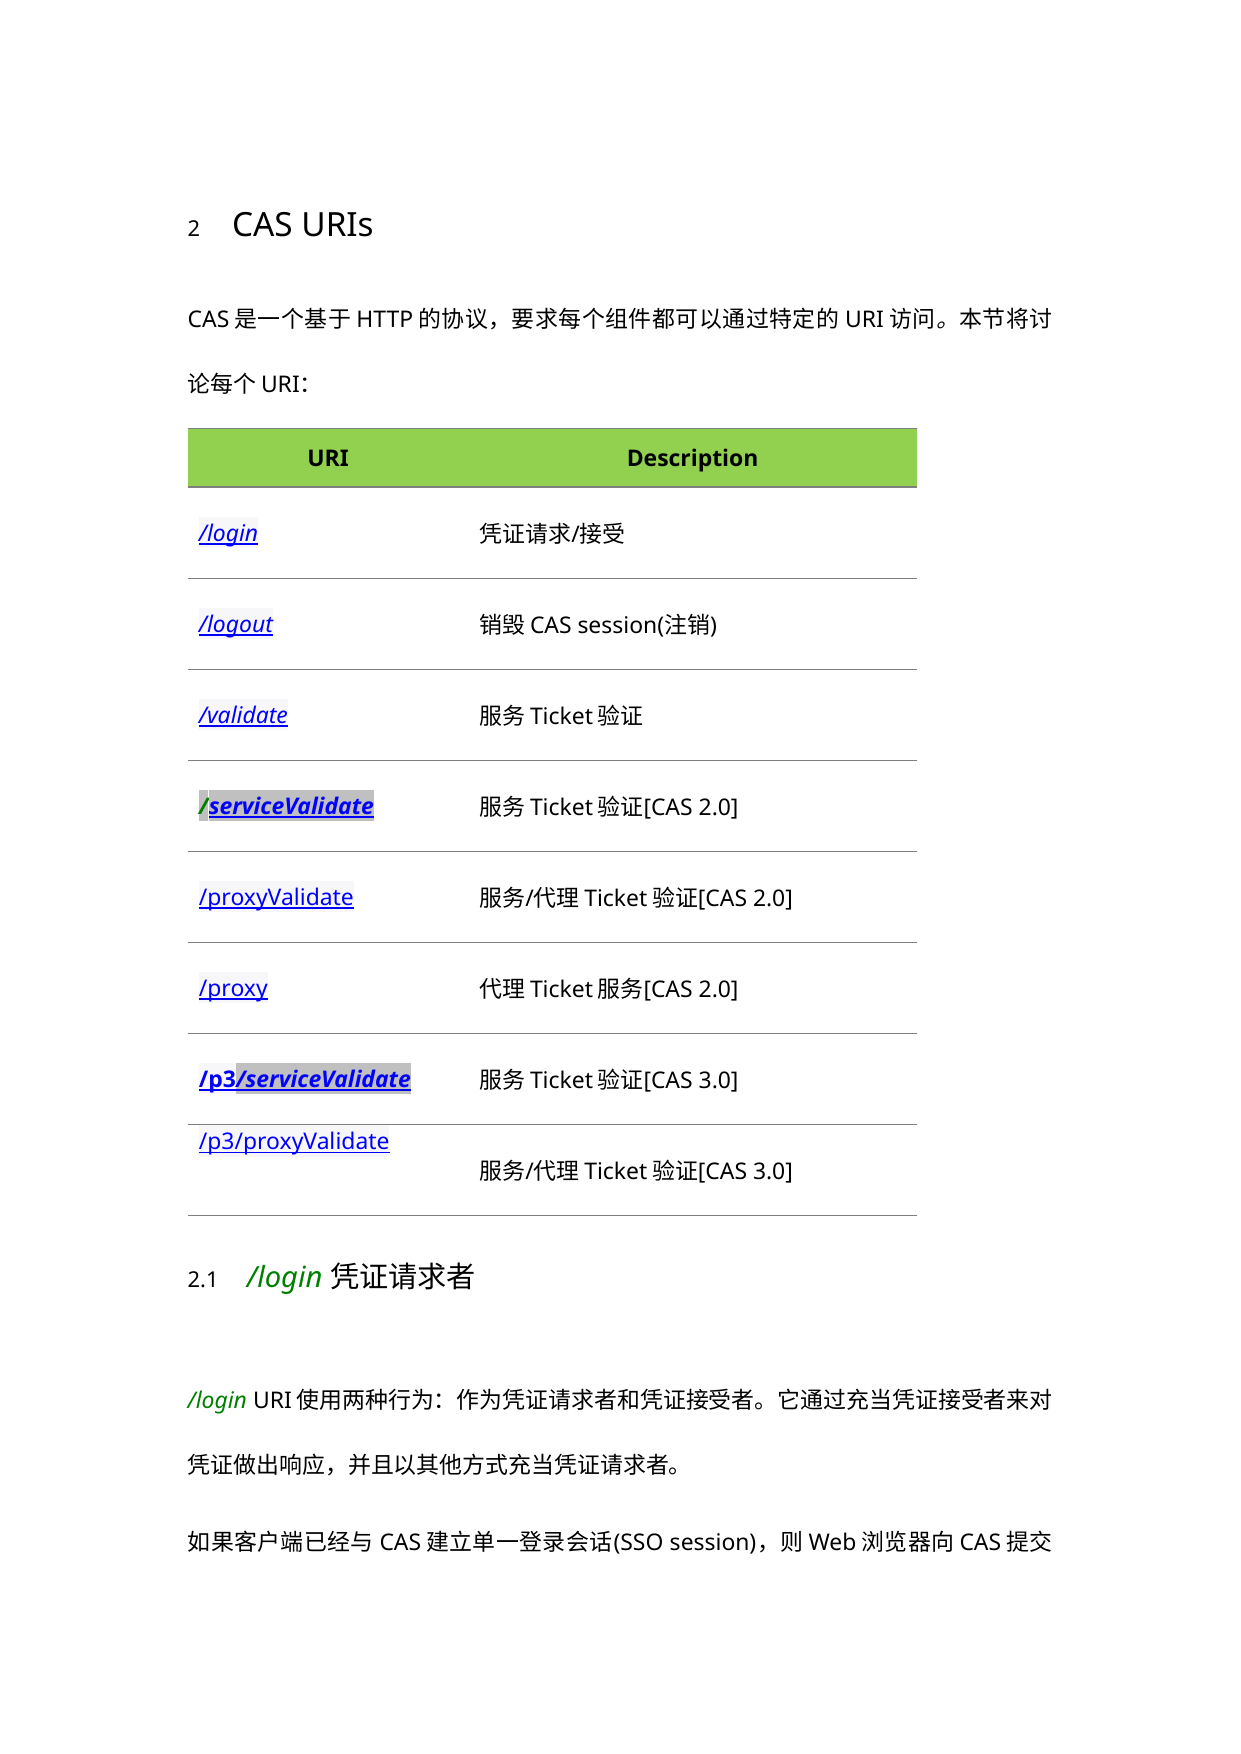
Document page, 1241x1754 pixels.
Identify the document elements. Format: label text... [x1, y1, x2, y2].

table_cell 凭证请求/接受 [468, 488, 917, 577]
table_cell /p3/proxyValidate [188, 1125, 468, 1215]
table_cell /logout [188, 579, 468, 668]
table_header URI [188, 429, 468, 486]
table_cell /p3/serviceValidate [188, 1034, 468, 1124]
table_cell 代理Ticket服务[CAS 2.0] [468, 943, 917, 1033]
table_cell 服务/代理Ticket验证[CAS 2.0] [468, 852, 917, 942]
table_cell /proxy [188, 943, 468, 1033]
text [187, 1508, 1053, 1573]
subtitle /login 凭证请求者 [187, 1243, 1053, 1308]
text CAS是一个基于HTTP的协议，要求每个组件都可以通过特定的URI访问。本节将讨论每个URI： [187, 285, 1053, 415]
table_cell /validate [188, 670, 468, 759]
table_cell 销毁CAS session(注销) [468, 579, 917, 668]
table_cell 服务Ticket验证[CAS 3.0] [468, 1034, 917, 1124]
subtitle CAS URIs [187, 191, 1053, 256]
table_header Description [468, 429, 917, 486]
table_cell /proxyValidate [188, 852, 468, 942]
text /login URI使用两种行为：作为凭证请求者和凭证接受者。它通过充当凭证接受者来对凭证做出响应，并且以其他方式充当凭证请求者。 [187, 1366, 1053, 1496]
table_cell /login [188, 488, 468, 577]
table_cell 服务/代理Ticket验证[CAS 3.0] [468, 1125, 917, 1215]
table_cell /serviceValidate [188, 761, 468, 851]
table_cell 服务Ticket验证[CAS 2.0] [468, 761, 917, 851]
table_cell 服务Ticket验证 [468, 670, 917, 759]
